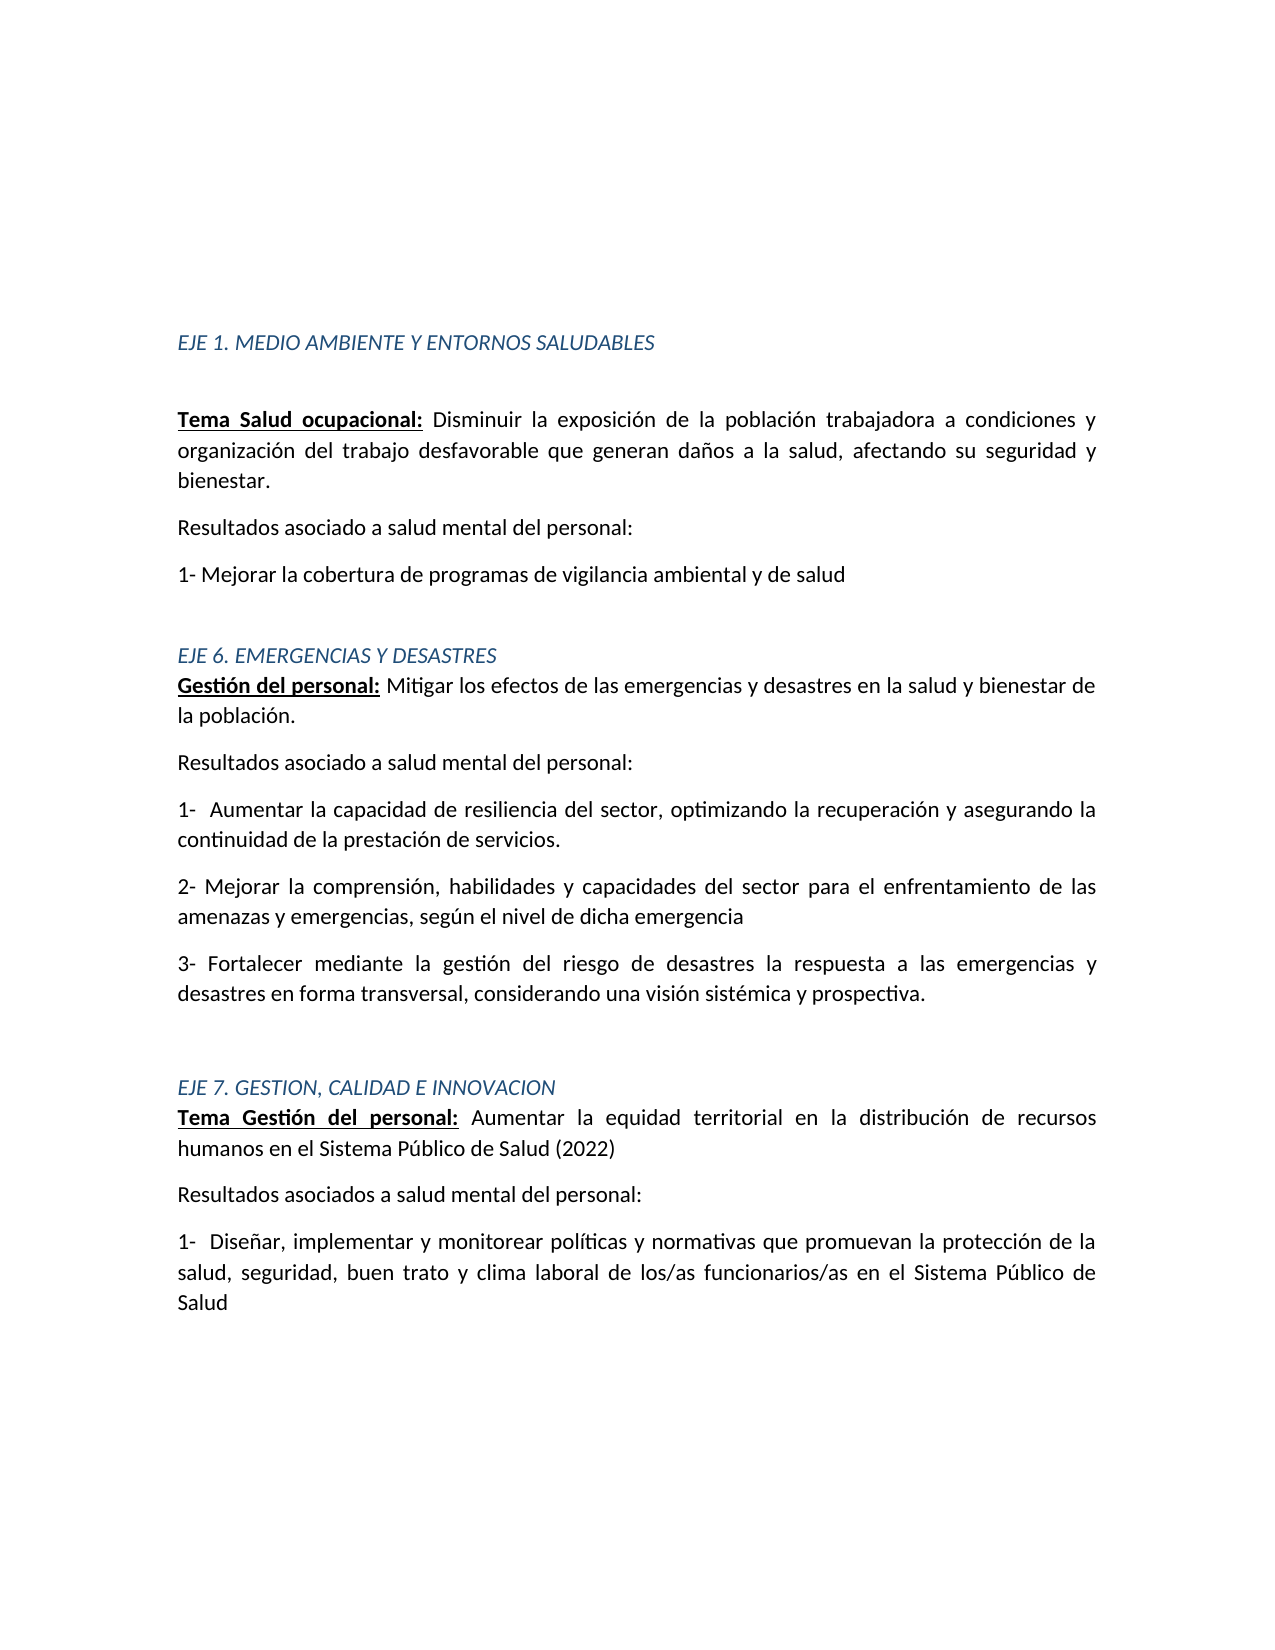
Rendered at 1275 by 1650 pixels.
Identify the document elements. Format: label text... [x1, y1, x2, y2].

text 3- Fortalecer mediante la gestión del riesgo de desastres la respuesta a las emergencias y desastres en forma transversal, considerando una visión sistémica y prospectiva. [177, 949, 1098, 1008]
text Tema Salud ocupacional: Disminuir la exposición de la población trabajadora a condiciones y organización del trabajo desfavorable que generan daños a la salud, afectando su seguridad y bienestar. [177, 406, 1098, 494]
text Resultados asociado a salud mental del personal: [177, 748, 1098, 776]
subtitle EJE 7. GESTION, CALIDAD E INNOVACION [177, 1073, 1098, 1101]
text 2- Mejorar la comprensión, habilidades y capacidades del sector para el enfrentamiento de las amenazas y emergencias, según el nivel de dicha emergencia [177, 872, 1098, 931]
subtitle EJE 6. EMERGENCIAS Y DESASTRES [177, 641, 1098, 669]
text Gestión del personal: Mitigar los efectos de las emergencias y desastres en la salud y bienestar de la población. [177, 671, 1098, 729]
text 1- Aumentar la capacidad de resiliencia del sector, optimizando la recuperación y asegurando la continuidad de la prestación de servicios. [177, 795, 1098, 853]
text Resultados asociados a salud mental del personal: [177, 1181, 1098, 1209]
text Resultados asociado a salud mental del personal: [177, 513, 1098, 541]
text 1- Diseñar, implementar y monitorear políticas y normativas que promuevan la protección de la salud, seguridad, buen trato y clima laboral de los/as funcionarios/as en el Sistema Público de Salud [177, 1227, 1098, 1316]
text Tema Gestión del personal: Aumentar la equidad territorial en la distribución de recursos humanos en el Sistema Público de Salud (2022) [177, 1103, 1098, 1162]
subtitle EJE 1. MEDIO AMBIENTE Y ENTORNOS SALUDABLES [177, 328, 1098, 357]
text 1- Mejorar la cobertura de programas de vigilancia ambiental y de salud [177, 560, 1098, 588]
